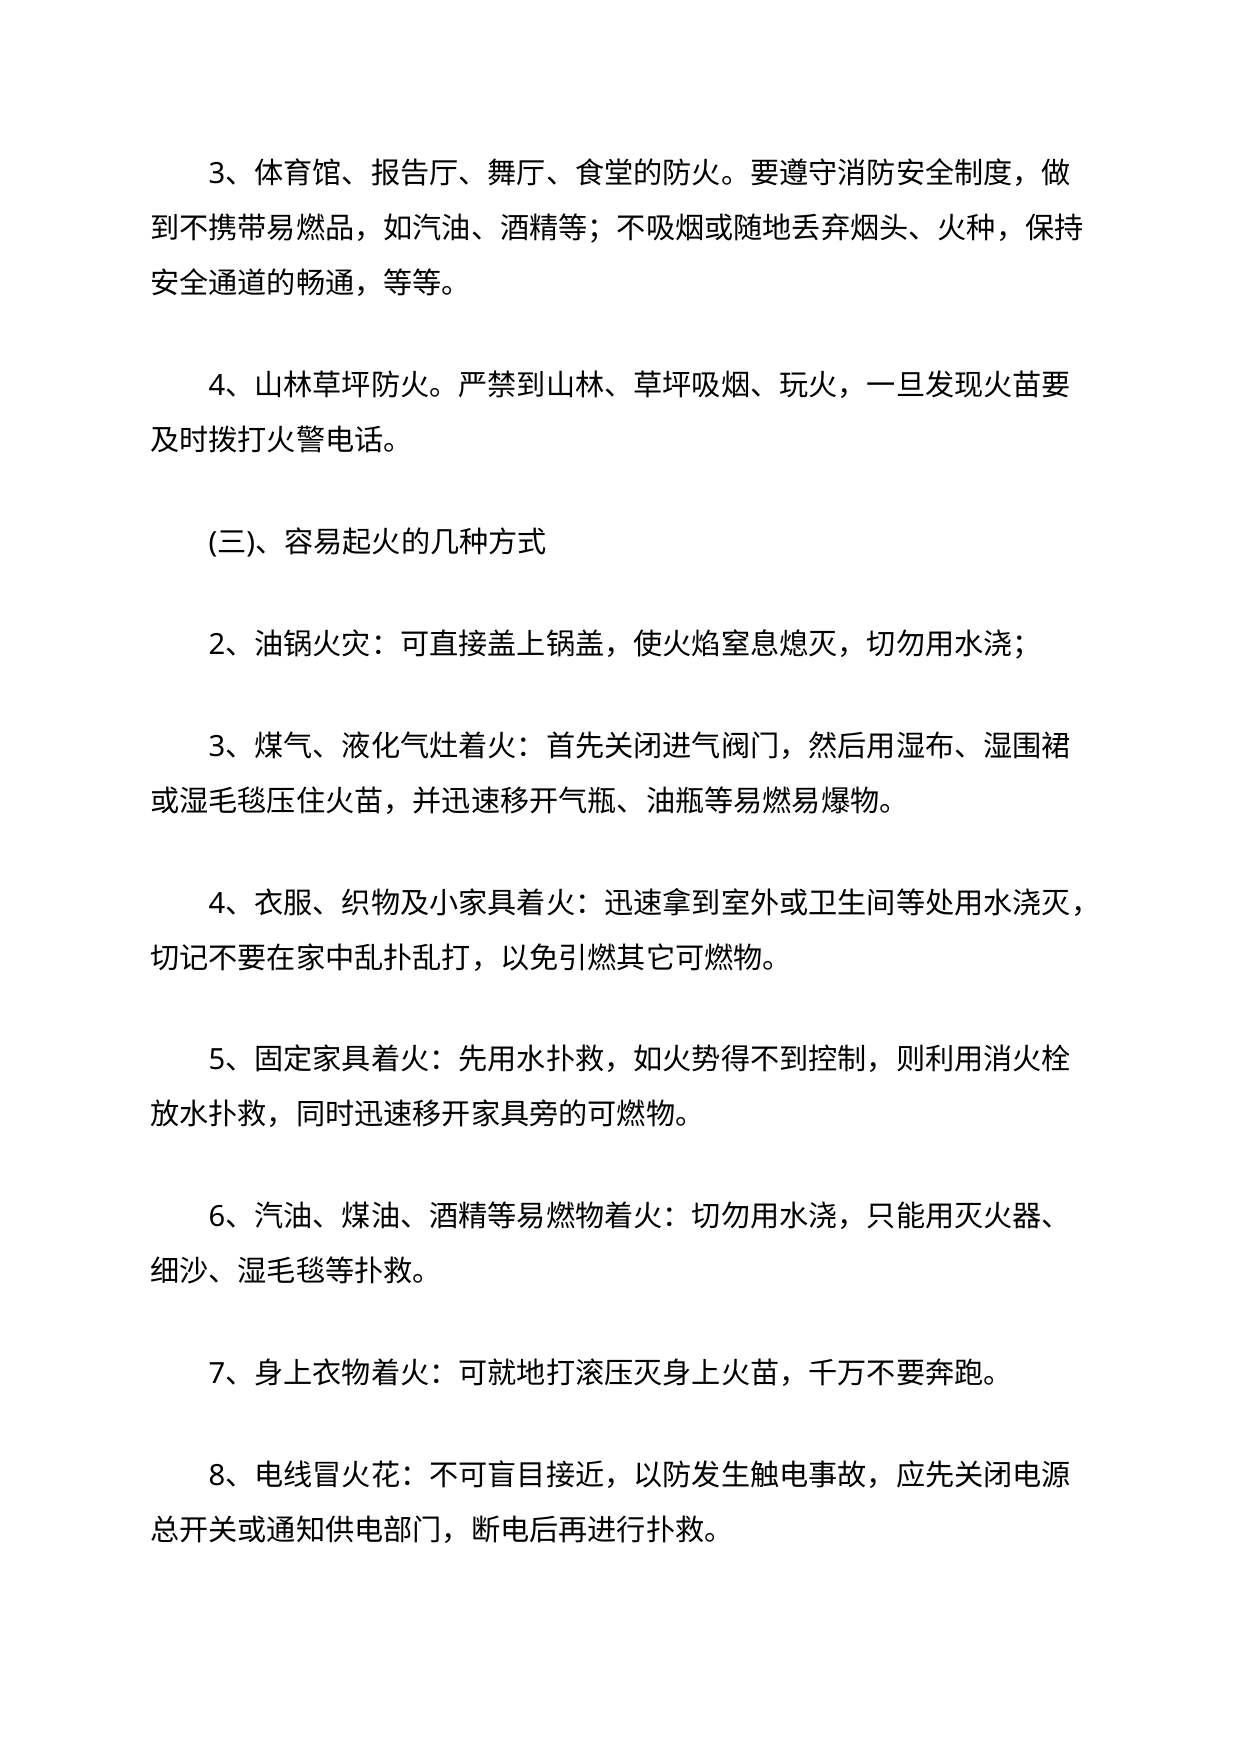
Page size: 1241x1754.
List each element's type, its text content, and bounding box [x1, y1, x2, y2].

text 3、体育馆、报告厅、舞厅、食堂的防火。要遵守消防安全制度，做到不携带易燃品，如汽油、酒精等；不吸烟或随地丢弃烟头、火种，保持安全通道的畅通，等等。 [150, 150, 1090, 302]
text 3、煤气、液化气灶着火：首先关闭进气阀门，然后用湿布、湿围裙或湿毛毯压住火苗，并迅速移开气瓶、油瓶等易燃易爆物。 [150, 722, 1090, 820]
text 4、衣服、织物及小家具着火：迅速拿到室外或卫生间等处用水浇灭，切记不要在家中乱扑乱打，以免引燃其它可燃物。 [150, 879, 1090, 976]
text (三)、容易起火的几种方式 [150, 518, 1090, 561]
text 6、汽油、煤油、酒精等易燃物着火：切勿用水浇，只能用灭火器、细沙、湿毛毯等扑救。 [150, 1193, 1090, 1290]
text 2、油锅火灾：可直接盖上锅盖，使火焰窒息熄灭，切勿用水浇； [150, 620, 1090, 663]
text 8、电线冒火花：不可盲目接近，以防发生触电事故，应先关闭电源总开关或通知供电部门，断电后再进行扑救。 [150, 1451, 1090, 1549]
text 7、身上衣物着火：可就地打滚压灭身上火苗，千万不要奔跑。 [150, 1349, 1090, 1392]
text 5、固定家具着火：先用水扑救，如火势得不到控制，则利用消火栓放水扑救，同时迅速移开家具旁的可燃物。 [150, 1036, 1090, 1133]
text 4、山林草坪防火。严禁到山林、草坪吸烟、玩火，一旦发现火苗要及时拨打火警电话。 [150, 362, 1090, 459]
